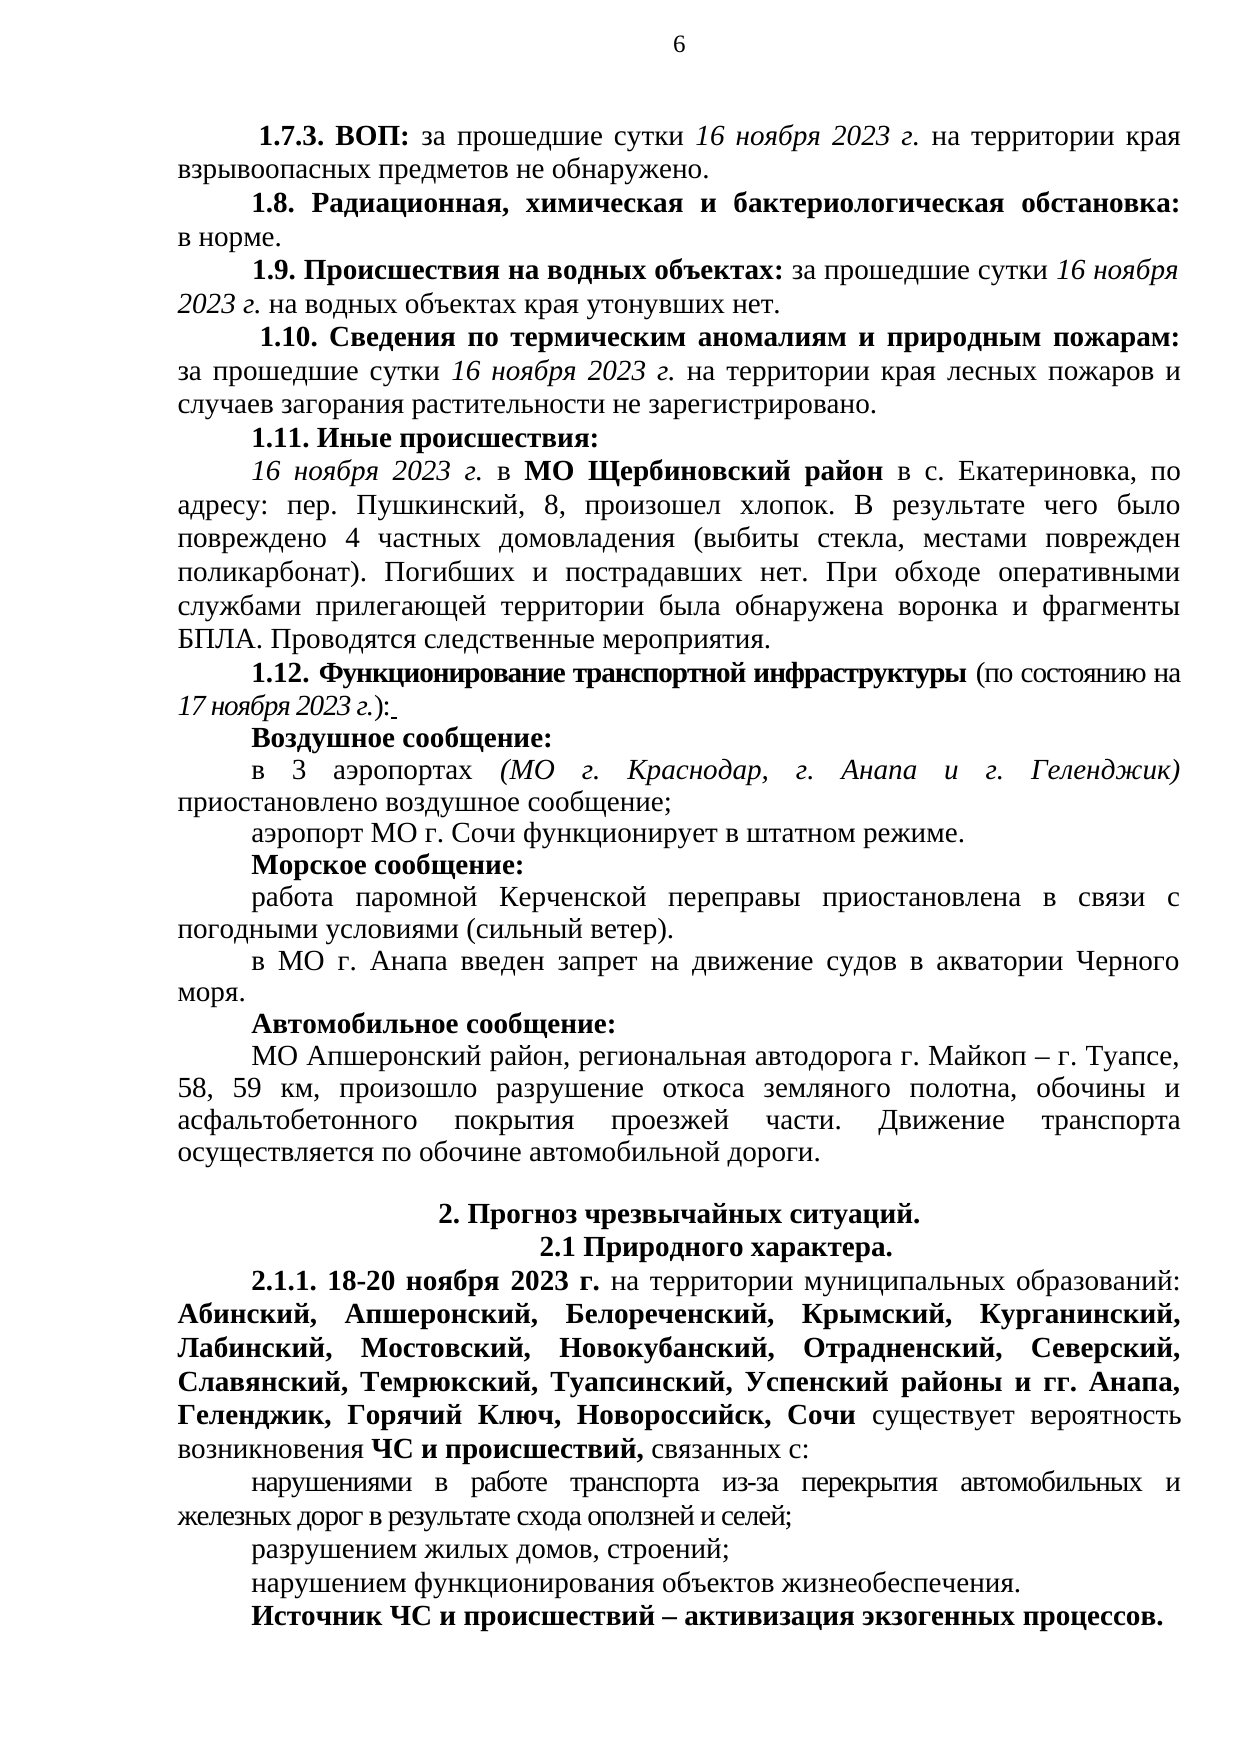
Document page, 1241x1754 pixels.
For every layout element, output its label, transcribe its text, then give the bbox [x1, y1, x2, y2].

text в МО г. Анапа введен запрет на движение судов в акватории Черного моря. [177, 944, 1181, 1008]
text Морское сообщение: [177, 849, 1181, 881]
text 1.9. Происшествия на водных объектах: за прошедшие сутки 16 ноября 2023 г. на водных объектах края утонувших нет. [177, 252, 1181, 319]
text разрушением жилых домов, строений; [177, 1531, 1181, 1565]
text 1.10. Сведения по термическим аномалиям и природным пожарам: за прошедшие сутки 16 ноября 2023 г. на территории края лесных пожаров и случаев загорания растительности не зарегистрировано. [177, 319, 1181, 420]
text 16 ноября 2023 г. в МО Щербиновский район в с. Екатериновка, по адресу: пер. Пушкинский, 8, произошел хлопок. В результате чего было повреждено 4 частных домовладения (выбиты стекла, местами поврежден поликарбонат). Погибших и пострадавших нет. При обходе оперативными службами прилегающей территории была обнаружена воронка и фрагменты БПЛА. Проводятся следственные мероприятия. [177, 453, 1181, 655]
text Воздушное сообщение: [177, 722, 1181, 754]
text 1.7.3. ВОП: за прошедшие сутки 16 ноября 2023 г. на территории края взрывоопасных предметов не обнаружено. [177, 118, 1181, 185]
text в 3 аэропортах (МО г. Краснодар, г. Анапа и г. Геленджик) приостановлено воздушное сообщение; [177, 754, 1181, 817]
text работа паромной Керченской переправы приостановлена в связи с погодными условиями (сильный ветер). [177, 881, 1181, 944]
text Автомобильное сообщение: [177, 1008, 1181, 1040]
text 1.12. Функционирование транспортной инфраструктуры (по состоянию на 17 ноября 2023 г.): [177, 655, 1181, 722]
text Источник ЧС и происшествий – активизация экзогенных процессов. [177, 1598, 1181, 1632]
text 1.11. Иные происшествия: [177, 420, 1192, 453]
text 2.1 Природного характера. [177, 1229, 1181, 1263]
text нарушениями в работе транспорта из-за перекрытия автомобильных и железных дорог в результате схода оползней и селей; [177, 1464, 1181, 1531]
text 2.1.1. 18-20 ноября 2023 г. на территории муниципальных образований: Абинский, Апшеронский, Белореченский, Крымский, Курганинский, Лабинский, Мостовский, Новокубанский, Отрадненский, Северский, Славянский, Темрюкский, Туапсинский, Успенский районы и гг. Анапа, Геленджик, Горячий Ключ, Новороссийск, Сочи существует вероятность возникновения ЧС и происшествий, связанных с: [177, 1263, 1181, 1464]
text МО Апшеронский район, региональная автодорога г. Майкоп – г. Туапсе, 58, 59 км, произошло разрушение откоса земляного полотна, обочины и асфальтобетонного покрытия проезжей части. Движение транспорта осуществляется по обочине автомобильной дороги. [177, 1040, 1181, 1167]
text 1.8. Радиационная, химическая и бактериологическая обстановка: в норме. [177, 185, 1181, 252]
text аэропорт МО г. Сочи функционирует в штатном режиме. [177, 817, 1181, 849]
text 2. Прогноз чрезвычайных ситуаций. [177, 1196, 1181, 1229]
text нарушением функционирования объектов жизнеобеспечения. [177, 1565, 1181, 1598]
